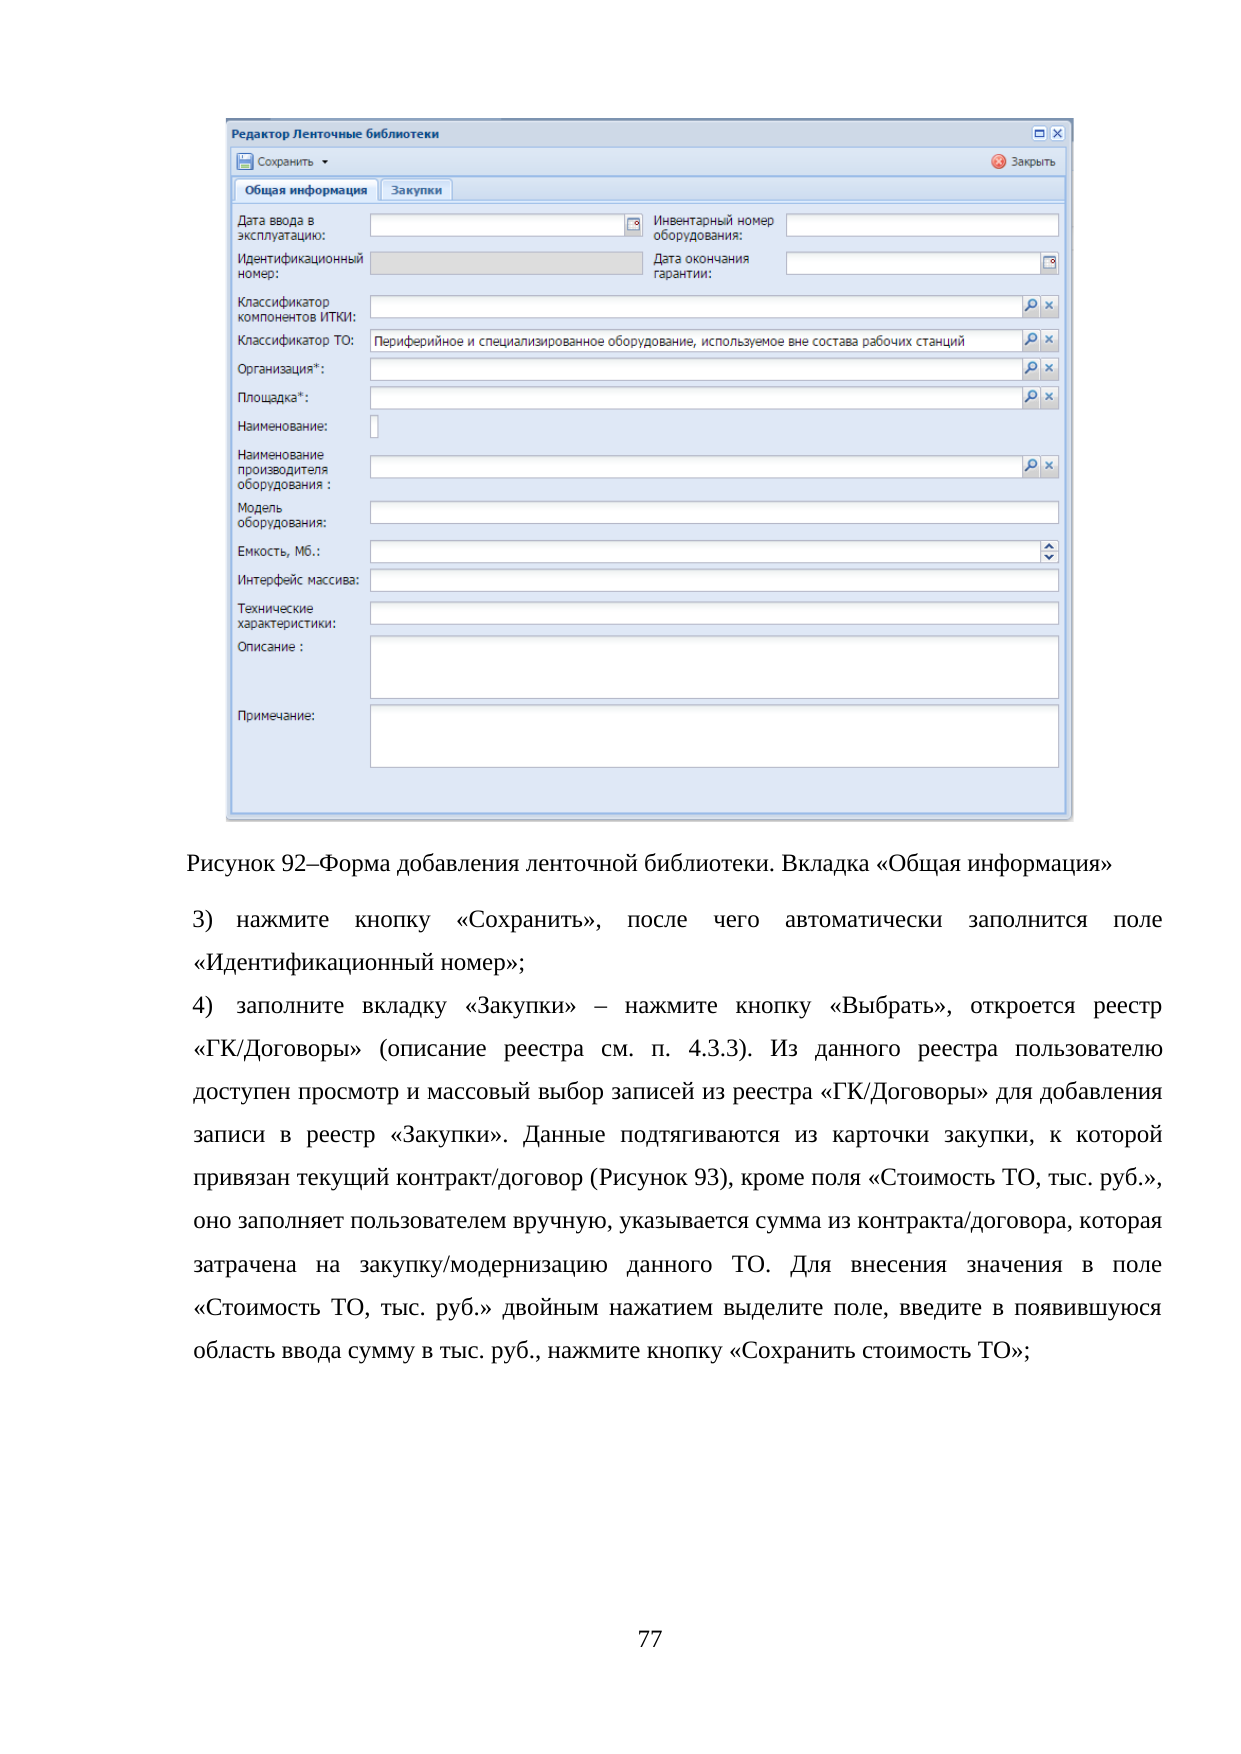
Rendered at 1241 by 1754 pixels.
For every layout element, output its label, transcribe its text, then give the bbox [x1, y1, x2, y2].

picture [225, 118, 1074, 822]
list заполните вкладку «Закупки» – нажмите кнопку «Выбрать», откроется реестр «ГК/Договоры» (описание реестра см. п. 4.3.3). Из данного реестра пользователю доступен просмотр и массовый выбор записей из реестра «ГК/Договоры» для добавления записи в реестр «Закупки». Данные подтягиваются из карточки закупки, к которой привязан текущий контракт/договор (Рисунок 93), кроме поля «Стоимость ТО, тыс. руб.», оно заполняет пользователем вручную, указывается сумма из контракта/договора, которая затрачена на закупку/модернизацию данного ТО. Для внесения значения в поле «Стоимость ТО, тыс. руб.» двойным нажатием выделите поле, введите в появившуюся область ввода сумму в тыс. руб., нажмите кнопку «Сохранить стоимость ТО»; [192, 990, 1163, 1364]
title Рисунок 92–Форма добавления ленточной библиотеки. Вкладка «Общая информация» [118, 848, 1181, 877]
list нажмите кнопку «Сохранить», после чего автоматически заполнится поле «Идентификационный номер»; [192, 904, 1163, 976]
